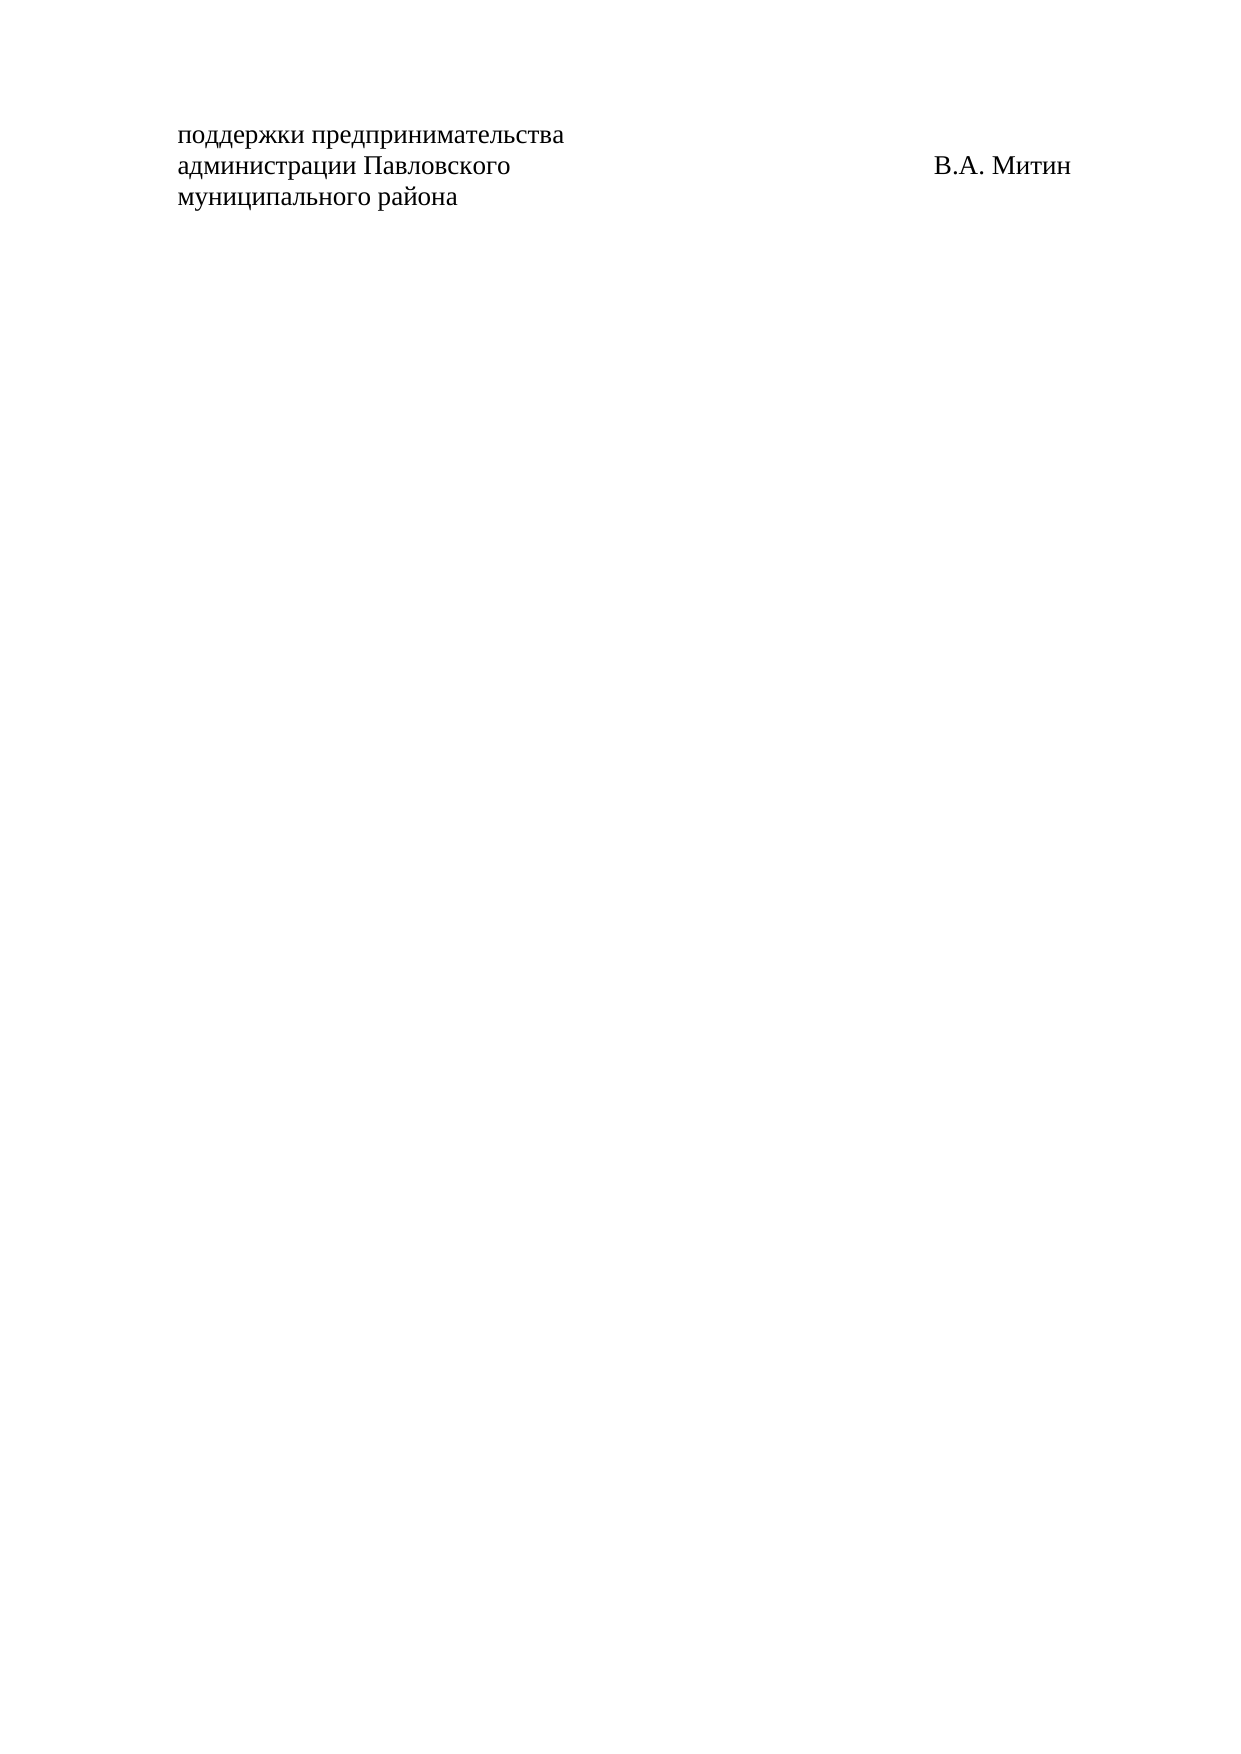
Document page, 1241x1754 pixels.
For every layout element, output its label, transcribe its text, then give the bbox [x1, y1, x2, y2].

table_cell В.А. Митин [653, 118, 1140, 212]
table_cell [166, 118, 653, 212]
